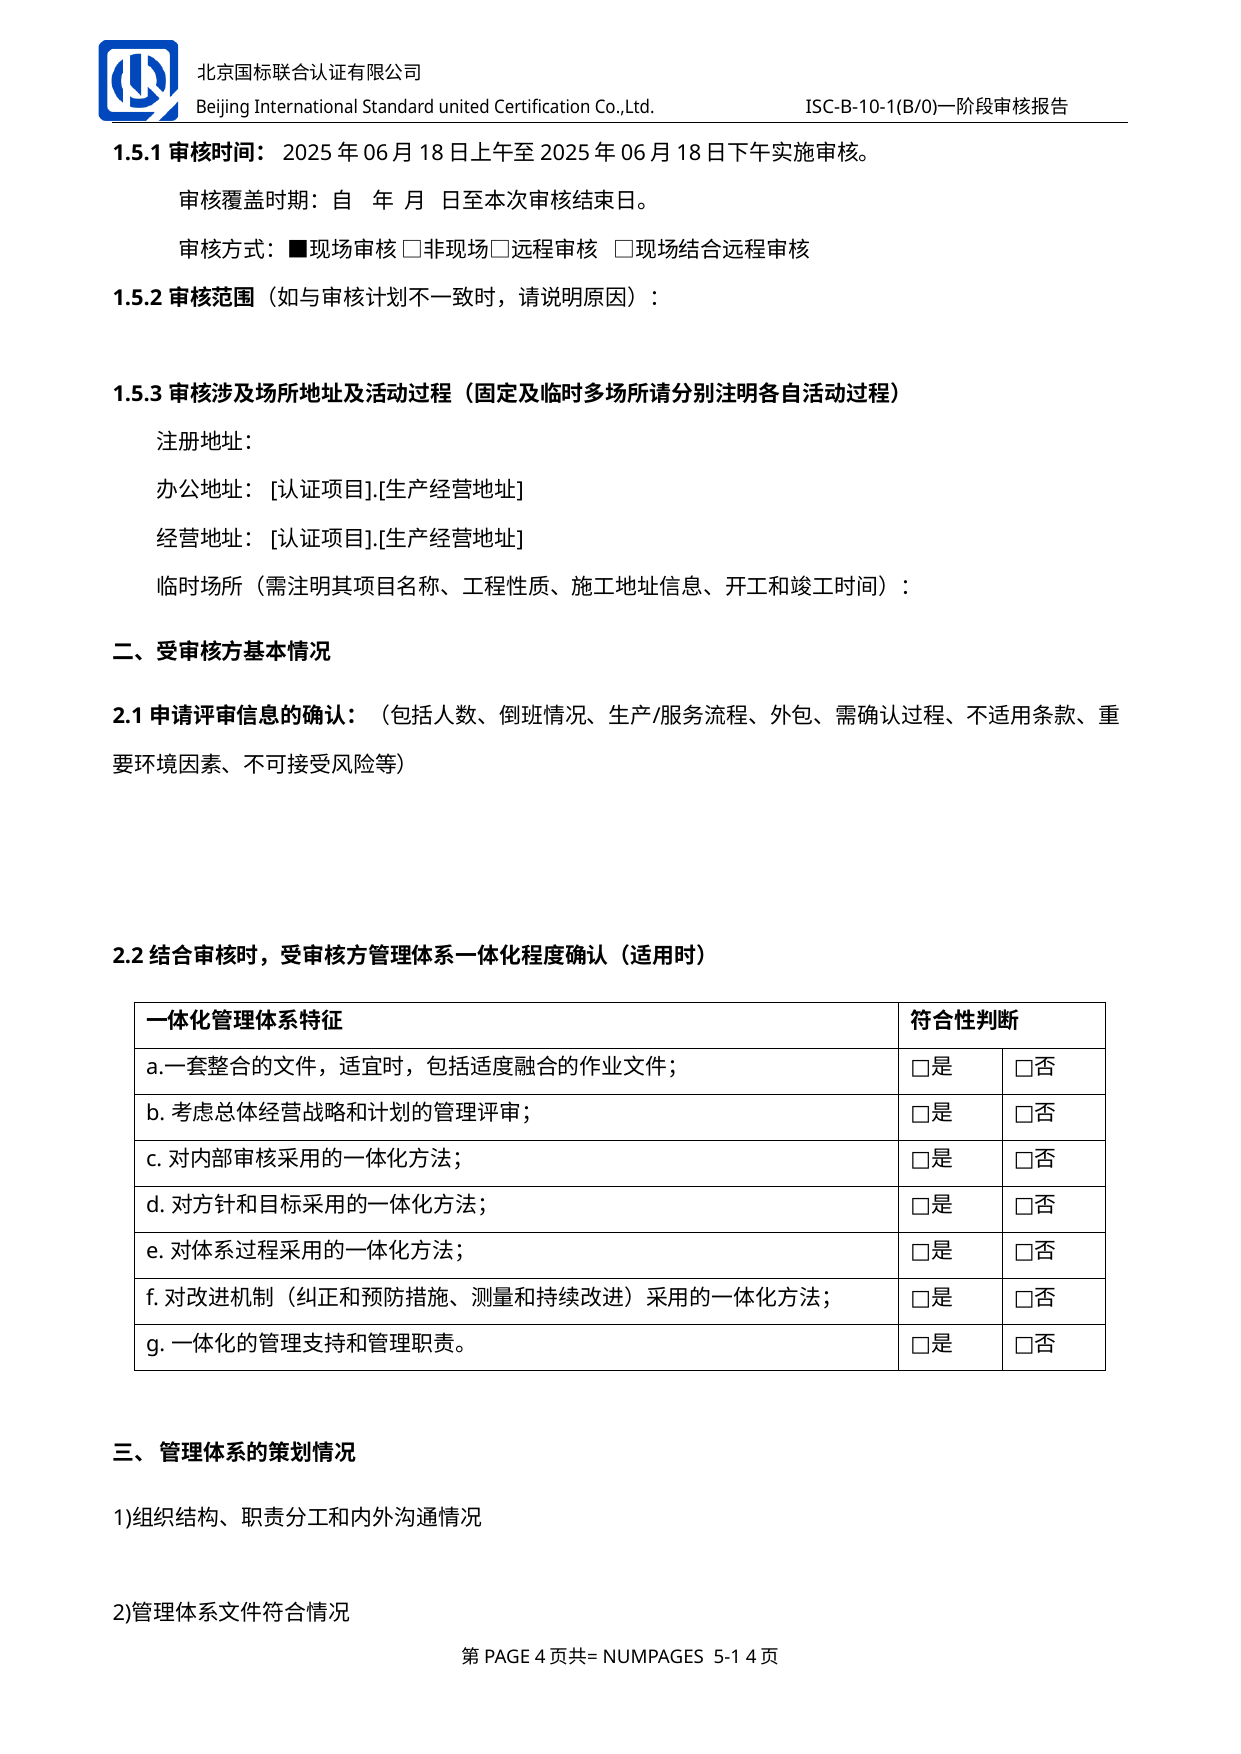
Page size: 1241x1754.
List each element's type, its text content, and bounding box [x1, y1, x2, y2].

table_cell □否 [1003, 1049, 1105, 1094]
text 2)管理体系文件符合情况 [112, 1595, 1128, 1627]
table_cell □是 [899, 1049, 1002, 1094]
list 管理体系的策划情况 [112, 1435, 1128, 1467]
table_header 一体化管理体系特征 [135, 1003, 898, 1048]
text 1.5.1 审核时间： 2025年06月18日上午至2025年06月18日下午实施审核。 [112, 135, 1128, 167]
text 经营地址： [认证项目].[生产经营地址] [112, 521, 1128, 553]
table_cell g. 一体化的管理支持和管理职责。 [135, 1325, 898, 1370]
table_cell b. 考虑总体经营战略和计划的管理评审； [135, 1095, 898, 1140]
text 审核覆盖时期：自 年 月 日至本次审核结束日。 [112, 183, 1128, 216]
table_cell c. 对内部审核采用的一体化方法； [135, 1141, 898, 1186]
text 2.2 结合审核时，受审核方管理体系一体化程度确认（适用时） [112, 937, 1128, 970]
table_header 符合性判断 [899, 1003, 1105, 1048]
text 2.1 申请评审信息的确认：（包括人数、倒班情况、生产/服务流程、外包、需确认过程、不适用条款、重要环境因素、不可接受风险等） [112, 698, 1128, 779]
table_cell □否 [1003, 1279, 1105, 1324]
table_cell □否 [1003, 1233, 1105, 1278]
table_cell □否 [1003, 1095, 1105, 1140]
text 二、受审核方基本情况 [112, 633, 1128, 666]
table_cell □否 [1003, 1187, 1105, 1232]
table_cell □是 [899, 1141, 1002, 1186]
text 办公地址： [认证项目].[生产经营地址] [112, 472, 1128, 505]
table_cell □是 [899, 1325, 1002, 1370]
table_cell □否 [1003, 1325, 1105, 1370]
text 1)组织结构、职责分工和内外沟通情况 [113, 1499, 1128, 1532]
picture [98, 40, 179, 121]
table_cell a.一套整合的文件，适宜时，包括适度融合的作业文件； [135, 1049, 898, 1094]
table_cell d. 对方针和目标采用的一体化方法； [135, 1187, 898, 1232]
table_cell □是 [899, 1279, 1002, 1324]
table_cell f. 对改进机制（纠正和预防措施、测量和持续改进）采用的一体化方法； [135, 1279, 898, 1324]
text 1.5.2 审核范围（如与审核计划不一致时，请说明原因）： [112, 280, 1128, 312]
table_cell □是 [899, 1233, 1002, 1278]
table_cell e. 对体系过程采用的一体化方法； [135, 1233, 898, 1278]
table_cell □是 [899, 1095, 1002, 1140]
table_cell □否 [1003, 1141, 1105, 1186]
text 注册地址： [112, 424, 1128, 456]
table_cell □是 [899, 1187, 1002, 1232]
text 临时场所（需注明其项目名称、工程性质、施工地址信息、开工和竣工时间）： [112, 569, 1128, 601]
text 1.5.3 审核涉及场所地址及活动过程（固定及临时多场所请分别注明各自活动过程） [112, 376, 1128, 408]
text 审核方式：■现场审核 □非现场□远程审核 □现场结合远程审核 [112, 231, 1128, 264]
